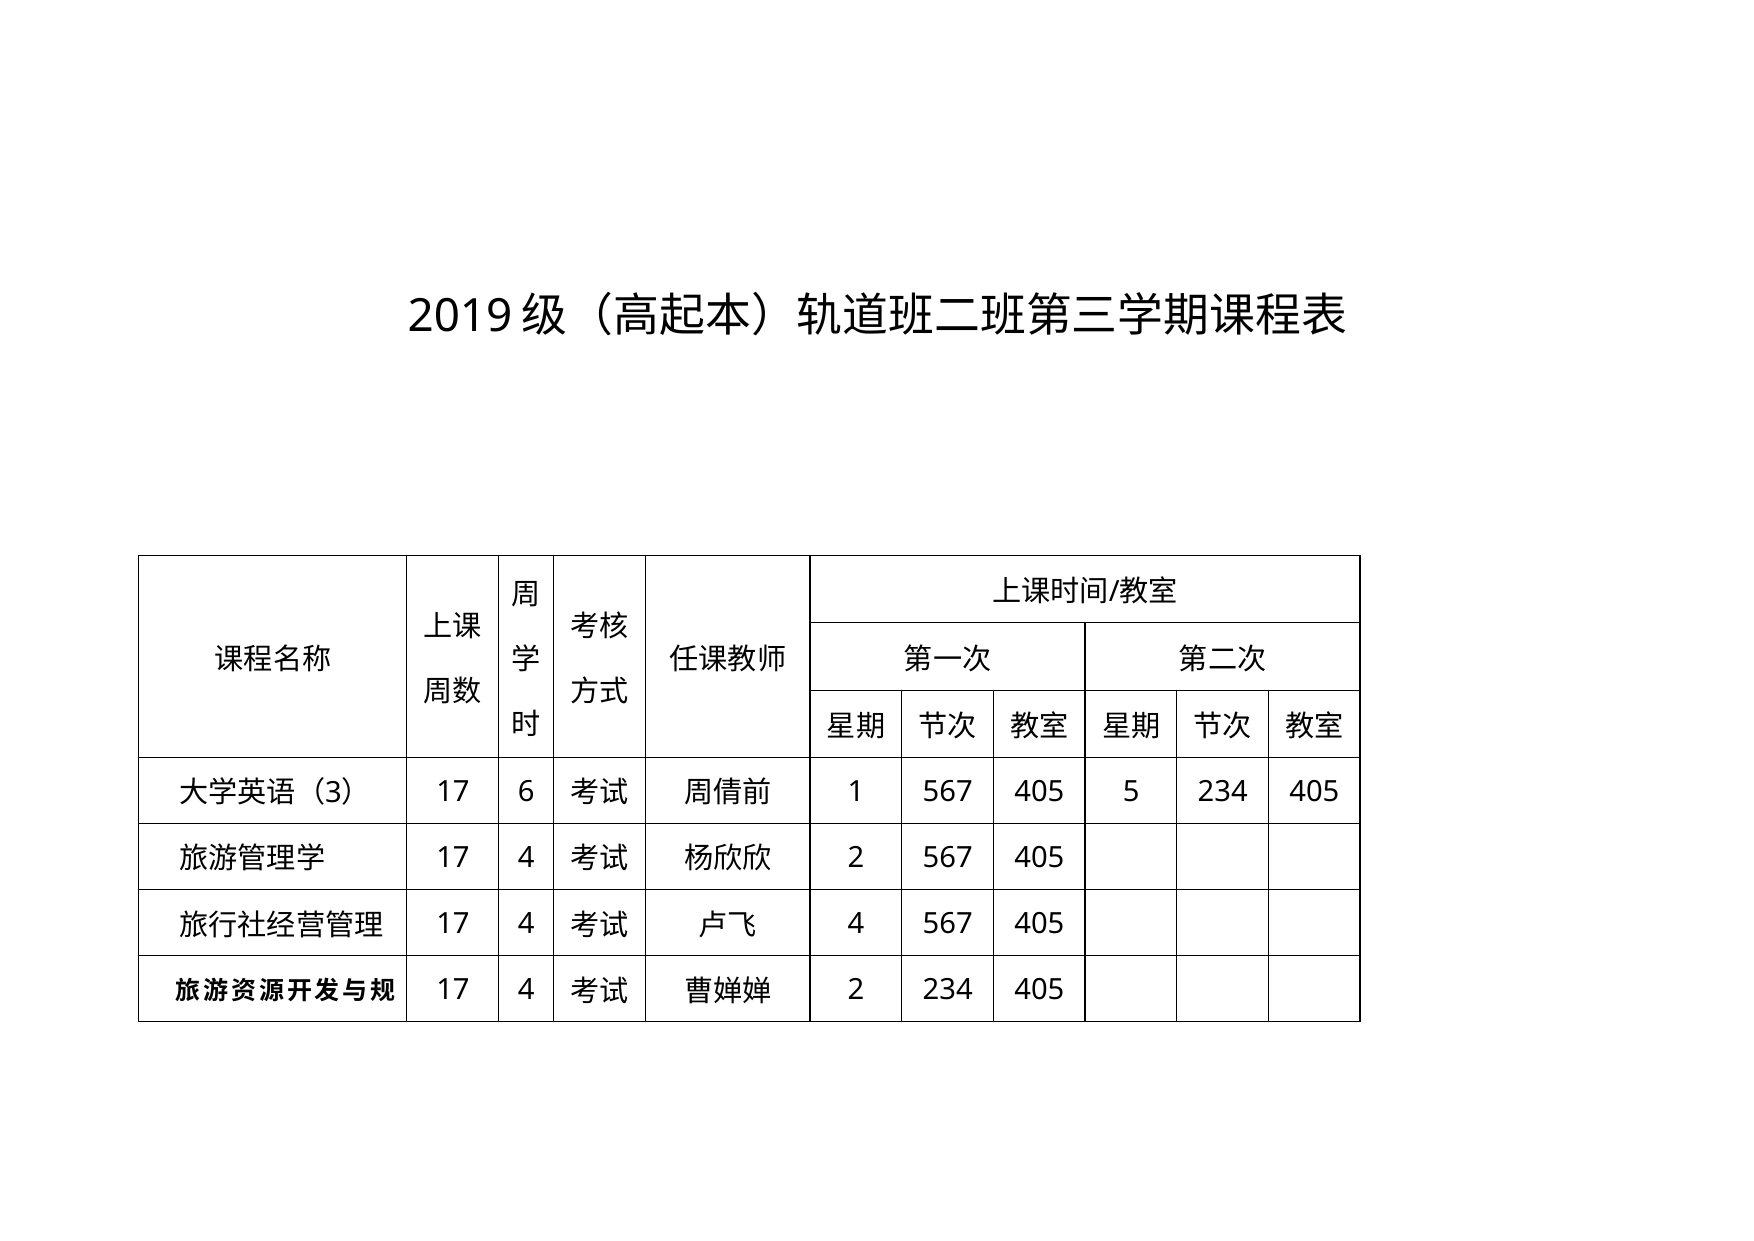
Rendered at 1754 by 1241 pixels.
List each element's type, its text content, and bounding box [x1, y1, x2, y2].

table_cell 4 [499, 824, 553, 889]
table_cell 567 [902, 890, 993, 955]
table_cell 405 [1269, 758, 1359, 823]
table_header 上课周数 [407, 556, 498, 757]
table_cell 4 [499, 890, 553, 955]
table_cell 旅游管理学 [139, 824, 406, 889]
table_cell 考试 [554, 890, 645, 955]
table_cell 曹婵婵 [646, 956, 809, 1021]
table_cell 234 [902, 956, 993, 1021]
table_cell [1086, 824, 1176, 889]
table_cell 教室 [1269, 691, 1359, 757]
table_cell 405 [994, 824, 1084, 889]
table_cell 第二次 [1086, 623, 1359, 689]
table_cell 405 [994, 890, 1084, 955]
table_cell 17 [407, 824, 498, 889]
table_cell 节次 [1177, 691, 1268, 757]
text 2019级（高起本）轨道班二班第三学期课程表 [150, 263, 1604, 360]
table_cell [1086, 956, 1176, 1021]
table_header 任课教师 [646, 556, 809, 757]
table_header 考核方式 [554, 556, 645, 757]
table_cell 星期 [811, 691, 901, 757]
table_cell 考试 [554, 758, 645, 823]
table_header 周学时 [499, 556, 553, 757]
table_cell 旅游资源开发与规划 [139, 956, 406, 1021]
table_cell 1 [811, 758, 901, 823]
table_cell 周倩前 [646, 758, 809, 823]
table_cell 杨欣欣 [646, 824, 809, 889]
table_cell 星期 [1086, 691, 1176, 757]
table_cell 4 [811, 890, 901, 955]
table_cell 5 [1086, 758, 1176, 823]
table_cell [1086, 890, 1176, 955]
table_header 上课时间/教室 [811, 556, 1359, 622]
table_cell 405 [994, 956, 1084, 1021]
table_cell 教室 [994, 691, 1084, 757]
table_cell 节次 [902, 691, 993, 757]
table_cell [1177, 890, 1268, 955]
table_cell [1269, 824, 1359, 889]
table_cell 考试 [554, 824, 645, 889]
table_cell 17 [407, 758, 498, 823]
table_cell 567 [902, 824, 993, 889]
table_cell 4 [499, 956, 553, 1021]
table_header 课程名称 [139, 556, 406, 757]
table_cell 考试 [554, 956, 645, 1021]
table_cell 2 [811, 956, 901, 1021]
table_cell [1269, 890, 1359, 955]
table_cell 6 [499, 758, 553, 823]
table_cell 567 [902, 758, 993, 823]
table_cell 405 [994, 758, 1084, 823]
table_cell 卢飞 [646, 890, 809, 955]
table_cell [1177, 956, 1268, 1021]
table_cell [1177, 824, 1268, 889]
table_cell 旅行社经营管理 [139, 890, 406, 955]
table_cell 2 [811, 824, 901, 889]
table_cell 第一次 [811, 623, 1084, 689]
table_cell 17 [407, 890, 498, 955]
table_cell 234 [1177, 758, 1268, 823]
table_cell [1269, 956, 1359, 1021]
table_cell 大学英语（3） [139, 758, 406, 823]
table_cell 17 [407, 956, 498, 1021]
